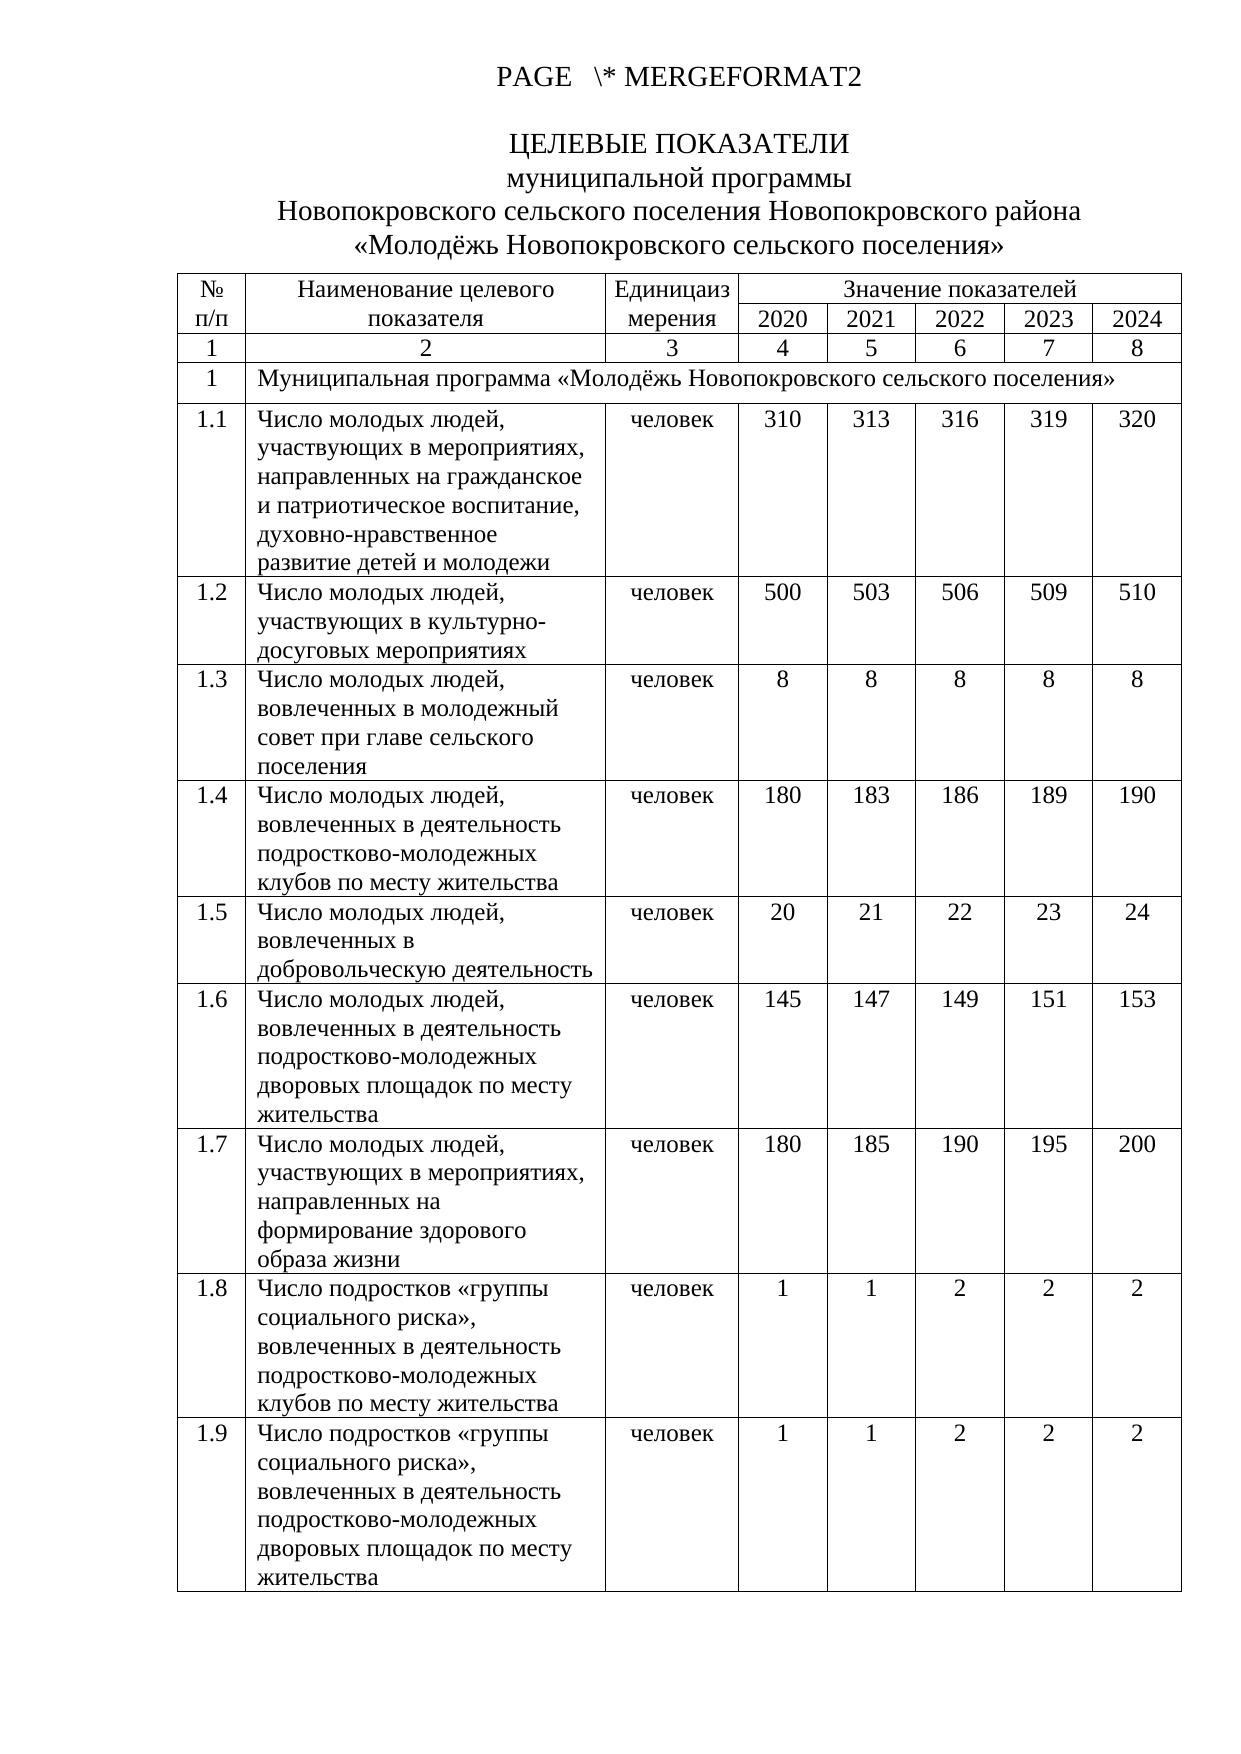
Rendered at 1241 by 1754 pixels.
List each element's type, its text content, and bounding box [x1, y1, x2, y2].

table_cell 1 [178, 334, 245, 362]
table_cell 2 [916, 1418, 1004, 1591]
table_cell 1.2 [178, 577, 245, 663]
table_cell Число молодых людей, участвующих в культурно-досуговых мероприятиях [246, 577, 605, 663]
table_cell 8 [828, 665, 915, 779]
table_cell 1.9 [178, 1418, 245, 1591]
table_cell Число молодых людей, участвующих в мероприятиях, направленных на гражданское и патриотическое воспитание, духовно-нравственное развитие детей и молодежи [246, 404, 605, 576]
table_cell 190 [916, 1129, 1004, 1272]
table_cell 1.8 [178, 1274, 245, 1417]
table_cell 316 [916, 404, 1004, 576]
table_cell 5 [828, 334, 915, 362]
table_cell 320 [1093, 404, 1181, 576]
table_cell Муниципальная программа «Молодёжь Новопокровского сельского поселения» [246, 363, 1181, 403]
table_cell 195 [1005, 1129, 1092, 1272]
table_cell 1 [178, 363, 245, 403]
table_cell 1 [739, 1274, 827, 1417]
text «Молодёжь Новопокровского сельского поселения» [177, 227, 1181, 260]
table_cell 151 [1005, 984, 1092, 1128]
table_cell 509 [1005, 577, 1092, 663]
table_cell 1 [739, 1418, 827, 1591]
table_cell человек [606, 1274, 738, 1417]
table_cell 149 [916, 984, 1004, 1128]
table_cell 8 [1093, 665, 1181, 779]
table_cell 510 [1093, 577, 1181, 663]
table_cell 8 [739, 665, 827, 779]
table_cell 8 [916, 665, 1004, 779]
table_cell 185 [828, 1129, 915, 1272]
table_cell 2022 [916, 304, 1004, 332]
table_cell 200 [1093, 1129, 1181, 1272]
table_cell 23 [1005, 897, 1092, 983]
table_header № п/п [178, 274, 245, 332]
table_cell 6 [916, 334, 1004, 362]
table_cell 2 [1005, 1418, 1092, 1591]
table_cell 24 [1093, 897, 1181, 983]
table_cell 183 [828, 781, 915, 896]
table_cell 180 [739, 1129, 827, 1272]
table_cell человек [606, 1418, 738, 1591]
table_cell Число молодых людей, вовлеченных в деятельность подростково-молодежных дворовых площадок по месту жительства [246, 984, 605, 1128]
table_cell 313 [828, 404, 915, 576]
table_cell 153 [1093, 984, 1181, 1128]
table_cell человек [606, 781, 738, 896]
table_cell 186 [916, 781, 1004, 896]
table_cell 3 [606, 334, 738, 362]
table_cell 145 [739, 984, 827, 1128]
table_cell 1.7 [178, 1129, 245, 1272]
table_cell 310 [739, 404, 827, 576]
table_cell человек [606, 577, 738, 663]
table_cell 2 [1093, 1274, 1181, 1417]
table_cell Число молодых людей, вовлеченных в деятельность подростково-молодежных клубов по месту жительства [246, 781, 605, 896]
table_cell 1 [828, 1418, 915, 1591]
table_cell Число молодых людей, участвующих в мероприятиях, направленных на формирование здорового образа жизни [246, 1129, 605, 1272]
table_cell 2 [1005, 1274, 1092, 1417]
table_cell человек [606, 984, 738, 1128]
table_cell 2020 [739, 304, 827, 332]
table_cell 2 [246, 334, 605, 362]
table_cell 20 [739, 897, 827, 983]
table_cell 8 [1005, 665, 1092, 779]
table_cell 147 [828, 984, 915, 1128]
table_cell 1.1 [178, 404, 245, 576]
table_cell 1 [828, 1274, 915, 1417]
table_header Единицаизмерения [606, 274, 738, 332]
table_cell 2023 [1005, 304, 1092, 332]
table_cell 506 [916, 577, 1004, 663]
table_cell 180 [739, 781, 827, 896]
table_cell 21 [828, 897, 915, 983]
table_cell Число молодых людей, вовлеченных в молодежный совет при главе сельского поселения [246, 665, 605, 779]
table_cell 319 [1005, 404, 1092, 576]
table_cell 190 [1093, 781, 1181, 896]
table_cell 2 [1093, 1418, 1181, 1591]
table_cell человек [606, 1129, 738, 1272]
table_cell Число подростков «группы социального риска», вовлеченных в деятельность подростково-молодежных дворовых площадок по месту жительства [246, 1418, 605, 1591]
text Новопокровского сельского поселения Новопокровского района [177, 193, 1181, 227]
table_cell 1.5 [178, 897, 245, 983]
table_cell Число молодых людей, вовлеченных в добровольческую деятельность [246, 897, 605, 983]
table_cell 7 [1005, 334, 1092, 362]
table_cell 4 [739, 334, 827, 362]
table_cell 189 [1005, 781, 1092, 896]
table_header Наименование целевого показателя [246, 274, 605, 332]
table_cell 1.3 [178, 665, 245, 779]
text ЦЕЛЕВЫЕ ПОКАЗАТЕЛИ [177, 126, 1181, 160]
table_cell человек [606, 897, 738, 983]
table_cell 2021 [828, 304, 915, 332]
text муниципальной программы [177, 160, 1181, 193]
table_cell 503 [828, 577, 915, 663]
table_cell человек [606, 665, 738, 779]
table_cell Число подростков «группы социального риска», вовлеченных в деятельность подростково-молодежных клубов по месту жительства [246, 1274, 605, 1417]
table_cell 500 [739, 577, 827, 663]
table_cell 22 [916, 897, 1004, 983]
table_cell 2024 [1093, 304, 1181, 332]
table_cell 2 [916, 1274, 1004, 1417]
table_header Значение показателей [739, 274, 1181, 303]
table_cell 1.4 [178, 781, 245, 896]
table_cell человек [606, 404, 738, 576]
table_cell 8 [1093, 334, 1181, 362]
table_cell 1.6 [178, 984, 245, 1128]
